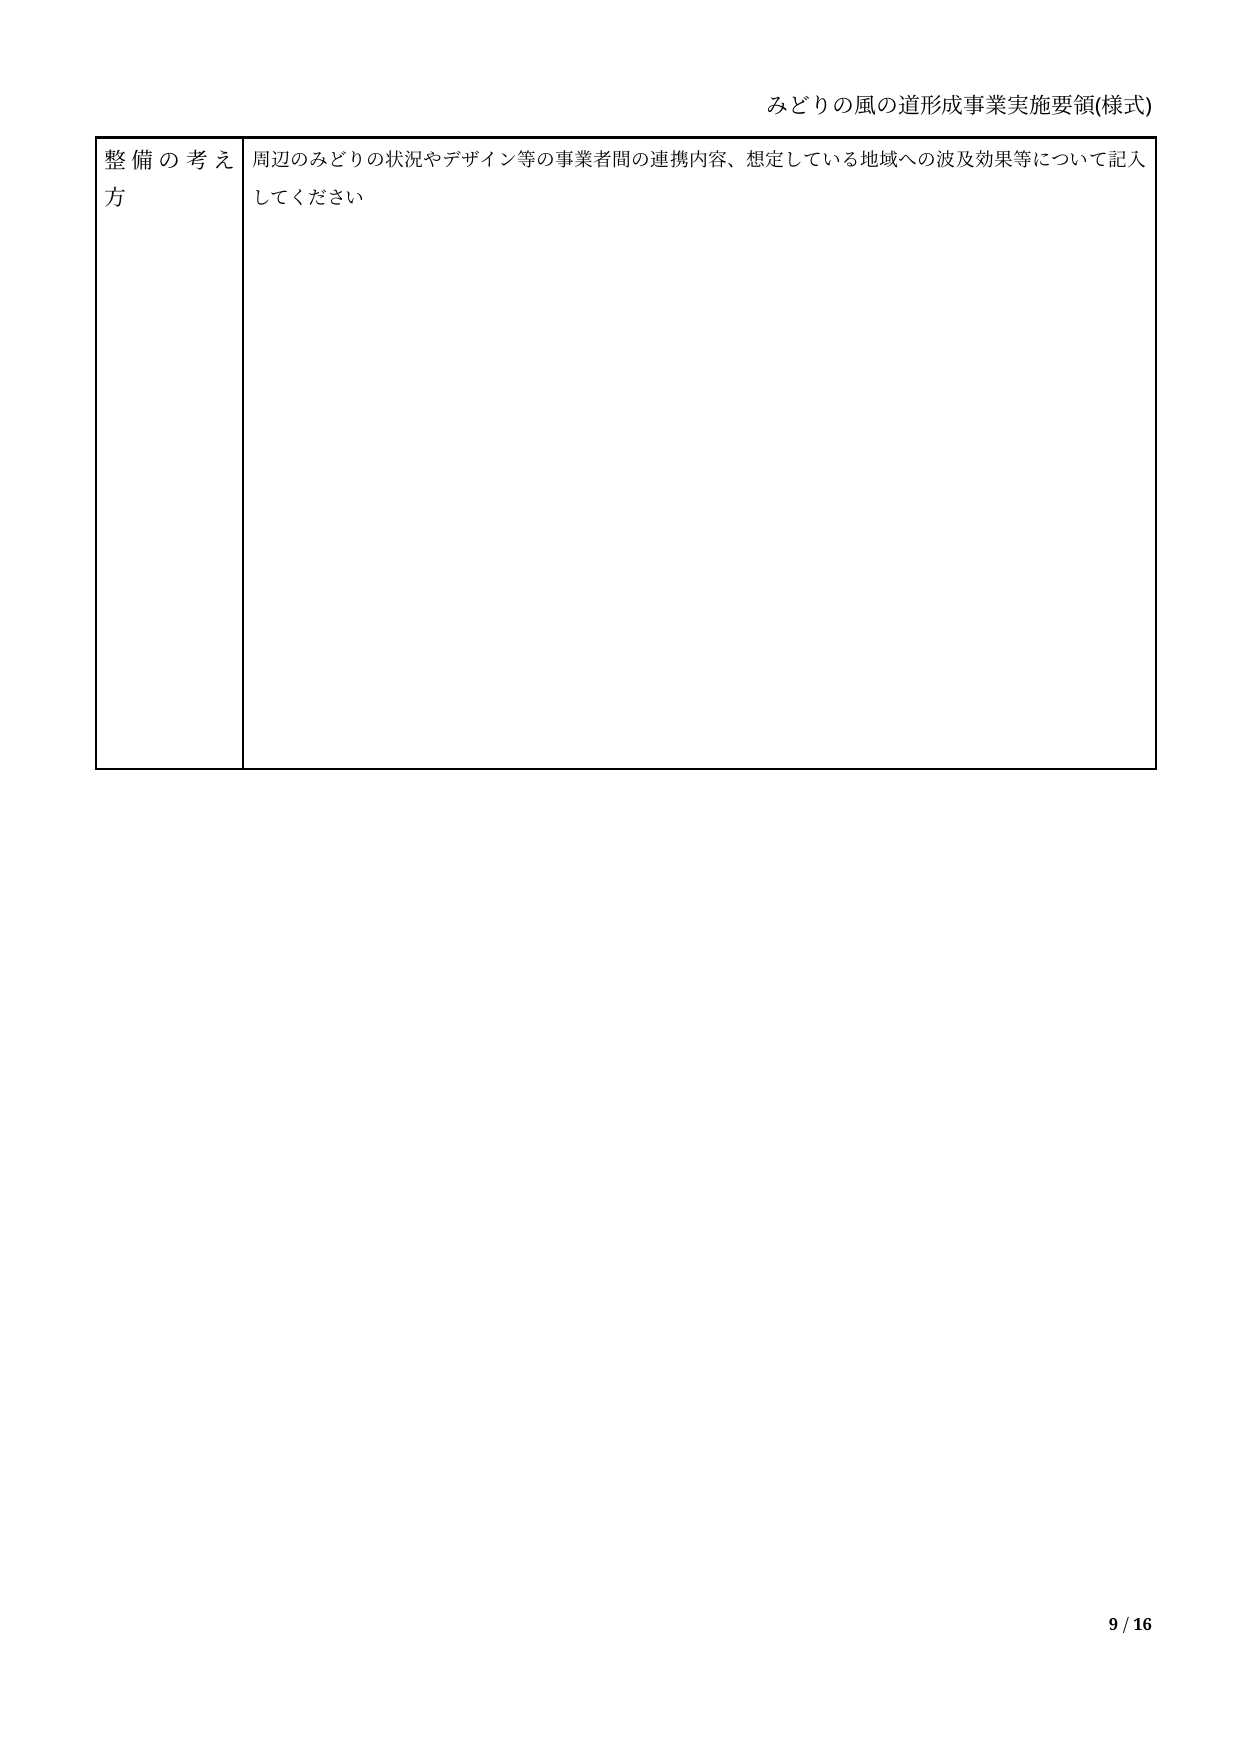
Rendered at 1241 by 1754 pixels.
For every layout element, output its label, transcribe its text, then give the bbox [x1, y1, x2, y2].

table_cell 周辺のみどりの状況やデザイン等の事業者間の連携内容、想定している地域への波及効果等について記入してください [244, 139, 1155, 768]
table_cell 整備の考え方 [97, 139, 242, 768]
